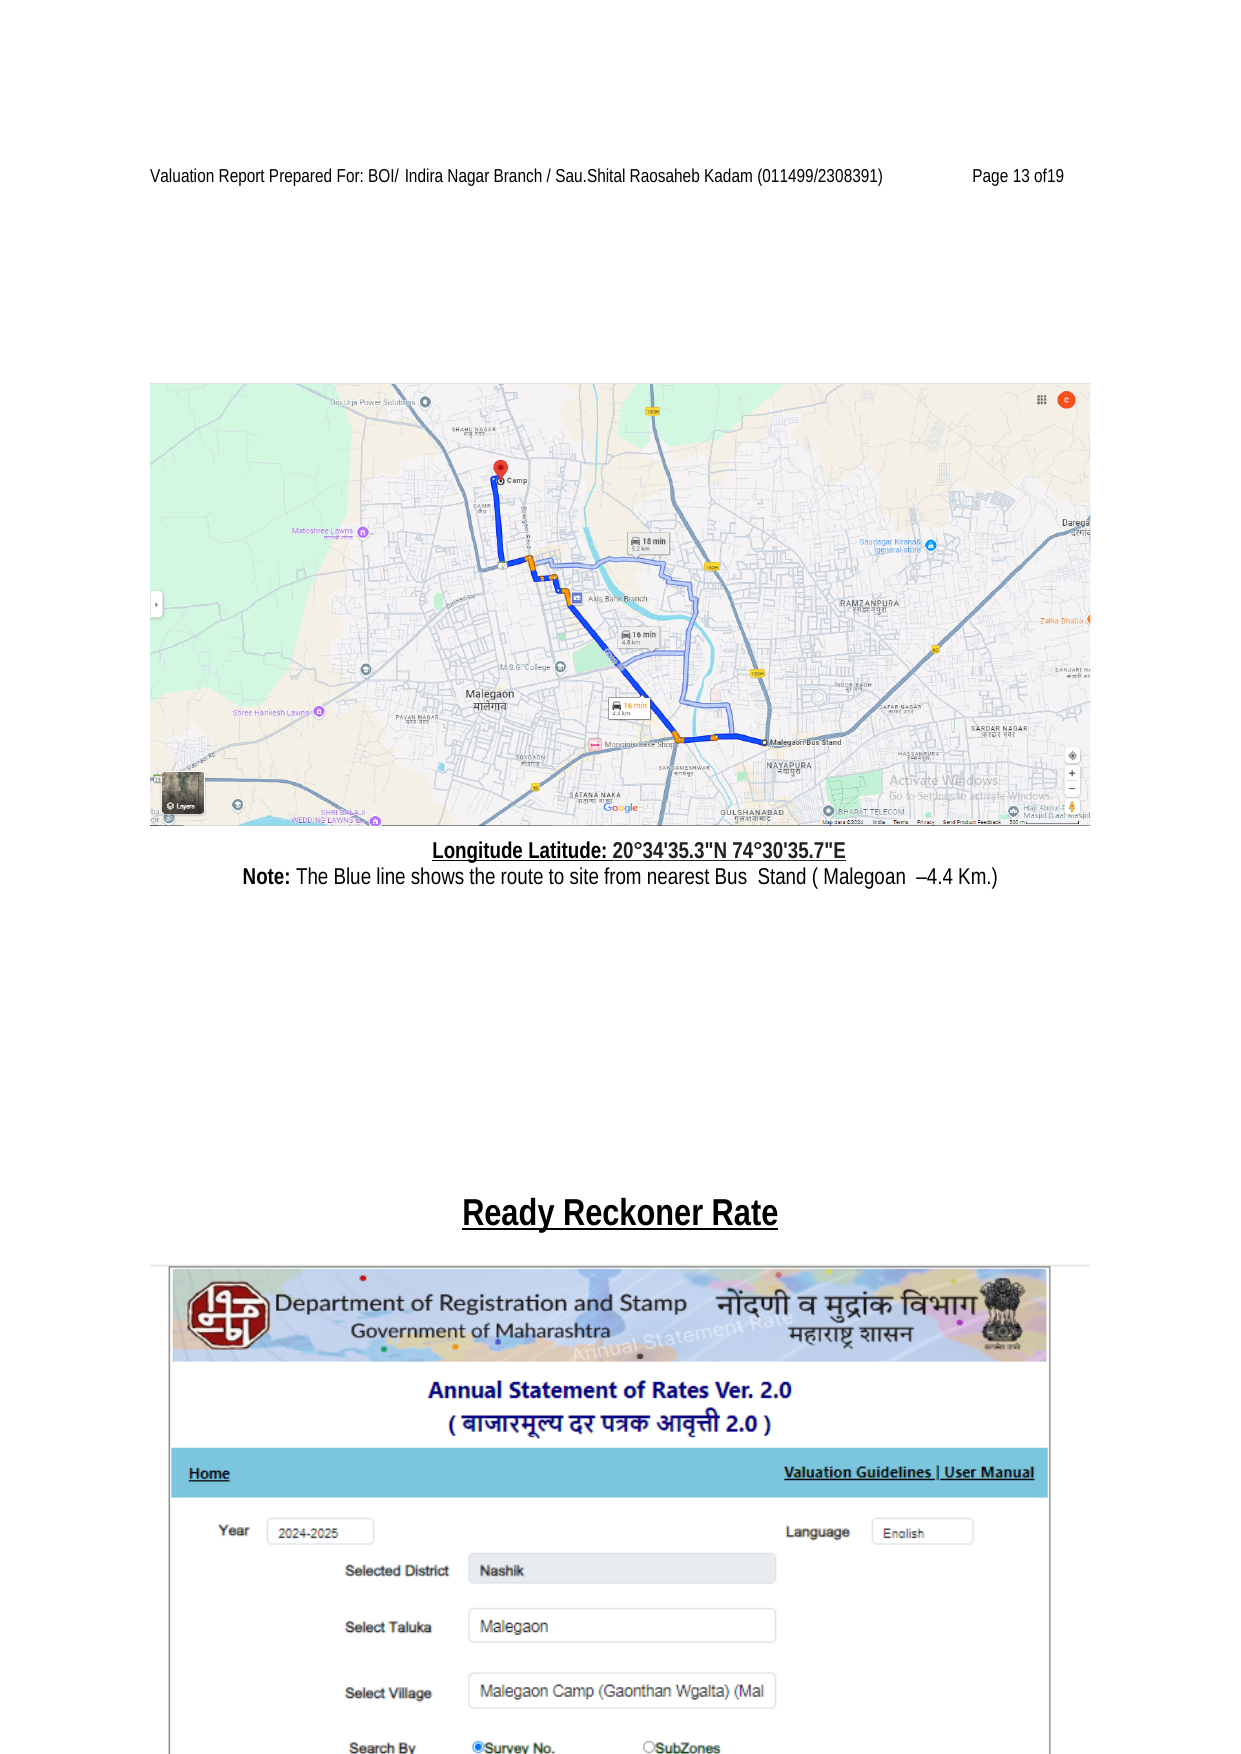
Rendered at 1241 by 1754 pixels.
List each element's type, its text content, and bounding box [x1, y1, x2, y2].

text Ready Reckoner Rate [150, 1191, 1090, 1234]
picture [150, 1262, 1091, 1754]
text Note: The Blue line shows the route to site from nearest Bus Stand ( Malegoan –4.4 Km.) [150, 863, 1090, 889]
subtitle Longitude Latitude: 20°34'35.3"N 74°30'35.7"E [187, 837, 1090, 863]
picture [150, 382, 1091, 826]
